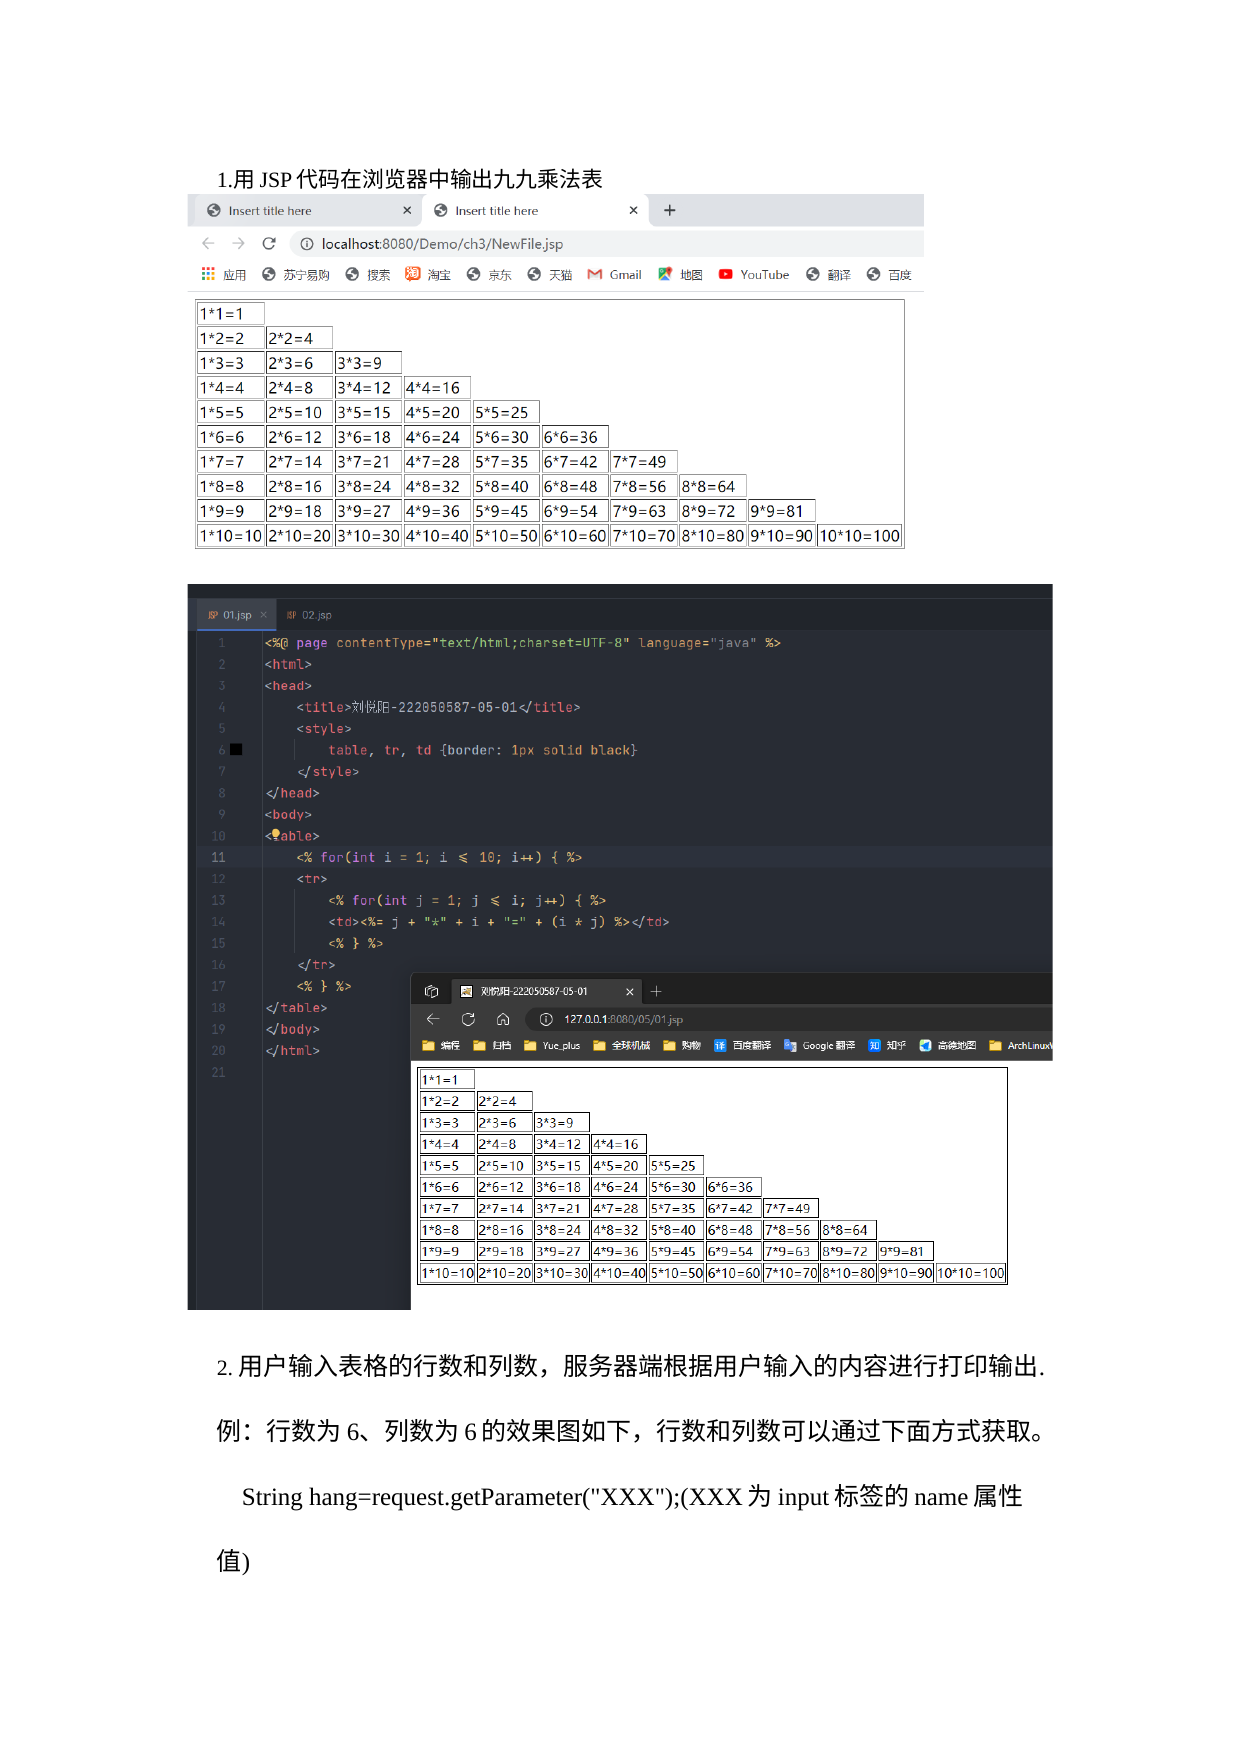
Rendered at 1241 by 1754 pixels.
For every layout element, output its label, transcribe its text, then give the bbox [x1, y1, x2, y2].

picture [187, 194, 924, 557]
picture [187, 584, 1053, 1310]
text 1.用JSP代码在浏览器中输出九九乘法表 [217, 162, 1053, 194]
text String hang=request.getParameter("XXX");(XXX为input标签的name属性值) [217, 1462, 1053, 1592]
text 2. 用户输入表格的行数和列数，服务器端根据用户输入的内容进行打印输出.例：行数为6、列数为6的效果图如下，行数和列数可以通过下面方式获取。 [217, 1332, 1053, 1462]
